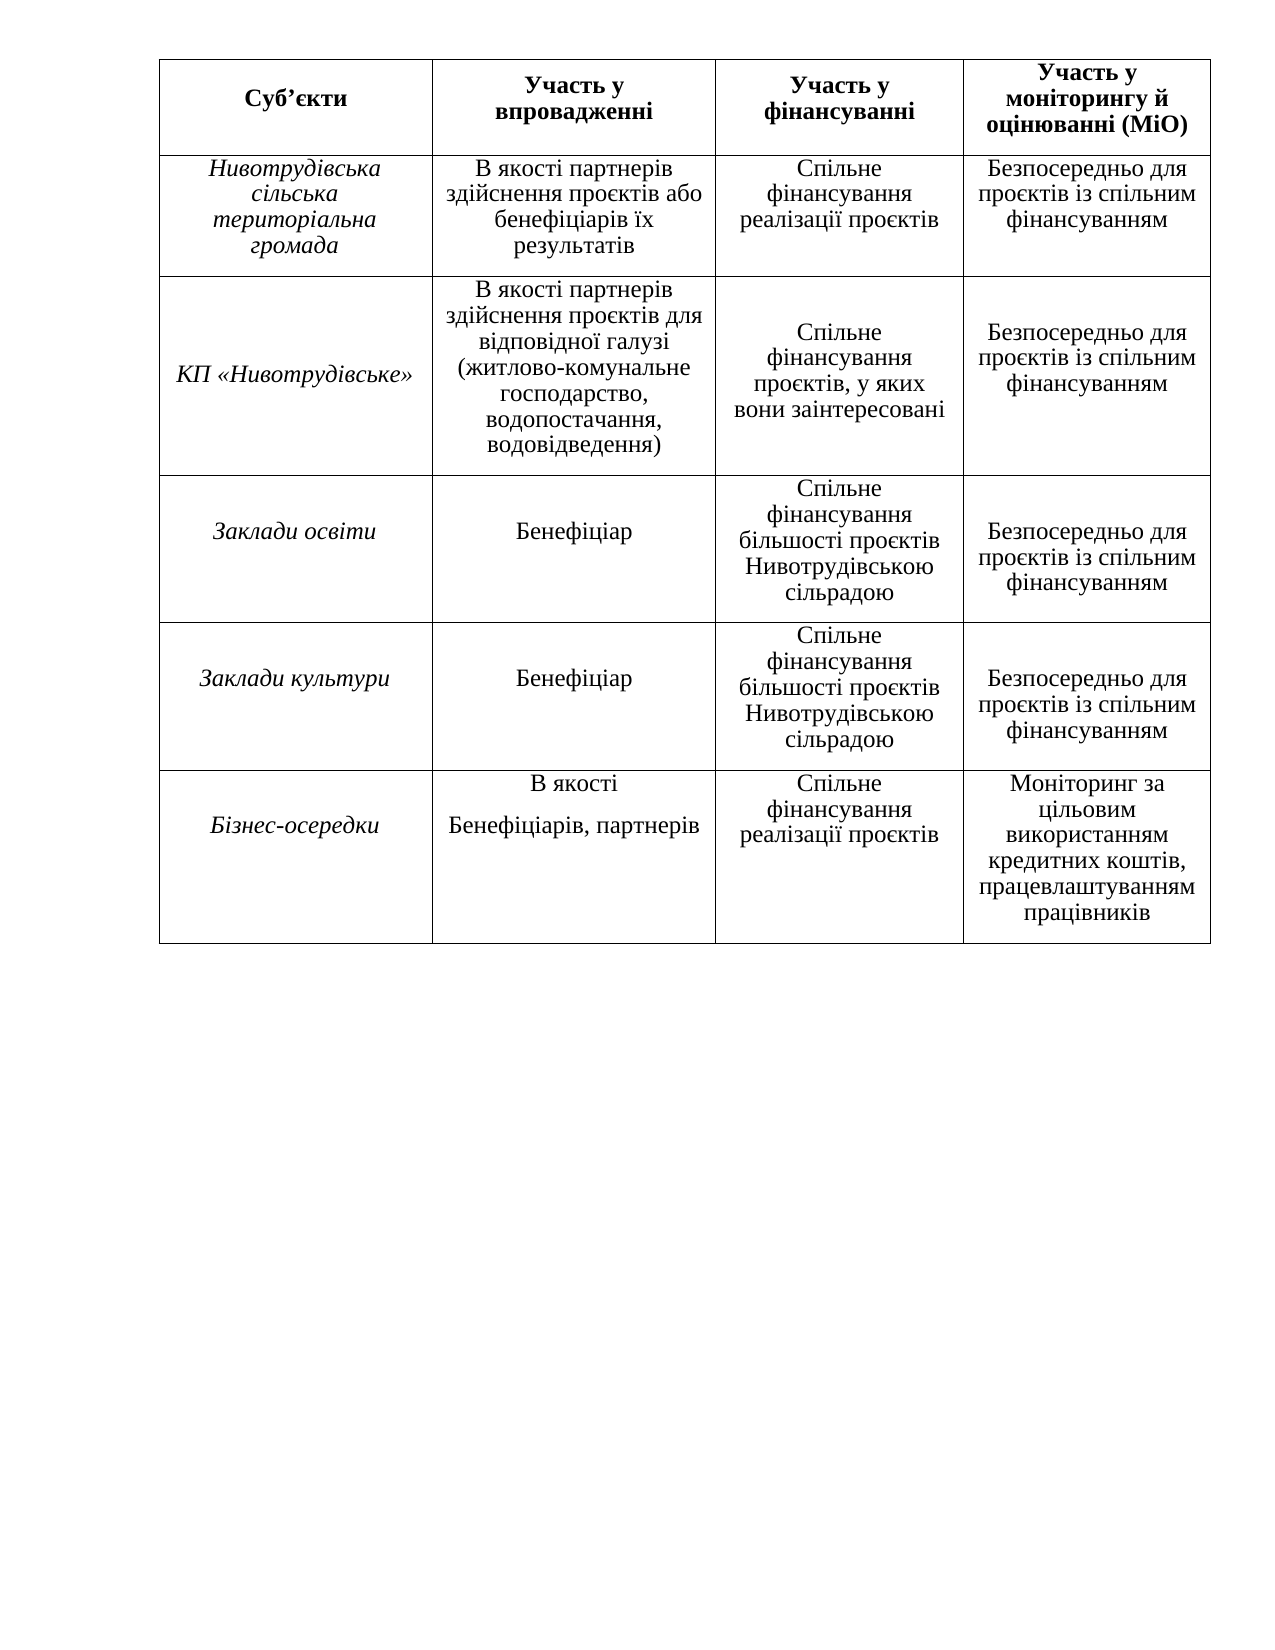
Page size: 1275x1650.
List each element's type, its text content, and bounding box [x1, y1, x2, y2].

table_cell Нивотрудівська сільська територіальна громада [160, 156, 432, 276]
table_cell Бенефіціар [433, 623, 715, 769]
table_cell КП «Нивотрудівське» [160, 277, 432, 475]
table_cell Безпосередньо для проєктів із спільним фінансуванням [964, 623, 1210, 769]
table_header Участь у фінансуванні [716, 60, 963, 154]
table_cell Безпосередньо для проєктів із спільним фінансуванням [964, 277, 1210, 475]
table_cell Спільне фінансування проєктів, у яких вони заінтересовані [716, 277, 963, 475]
table_cell В якості Бенефіціарів, партнерів [433, 771, 715, 943]
table_cell Спільне фінансування реалізації проєктів [716, 771, 963, 943]
table_cell Безпосередньо для проєктів із спільним фінансуванням [964, 476, 1210, 622]
table_header Участь у моніторингу й оцінюванні (МіО) [964, 60, 1210, 154]
table_cell В якості партнерів здійснення проєктів для відповідної галузі (житлово-комунальне господарство, водопостачання, водовідведення) [433, 277, 715, 475]
table_cell Бенефіціар [433, 476, 715, 622]
table_cell В якості партнерів здійснення проєктів або бенефіціарів їх результатів [433, 156, 715, 276]
table_cell Бізнес-осередки [160, 771, 432, 943]
table_cell Спільне фінансування реалізації проєктів [716, 156, 963, 276]
table_header Участь у впровадженні [433, 60, 715, 154]
table_cell Заклади освіти [160, 476, 432, 622]
table_cell Моніторинг за цільовим використанням кредитних коштів, працевлаштуванням працівників [964, 771, 1210, 943]
table_cell Спільне фінансування більшості проєктів Нивотрудівською сільрадою [716, 476, 963, 622]
table_cell Заклади культури [160, 623, 432, 769]
table_cell Безпосередньо для проєктів із спільним фінансуванням [964, 156, 1210, 276]
table_cell Спільне фінансування більшості проєктів Нивотрудівською сільрадою [716, 623, 963, 769]
table_header Суб’єкти [160, 60, 432, 154]
